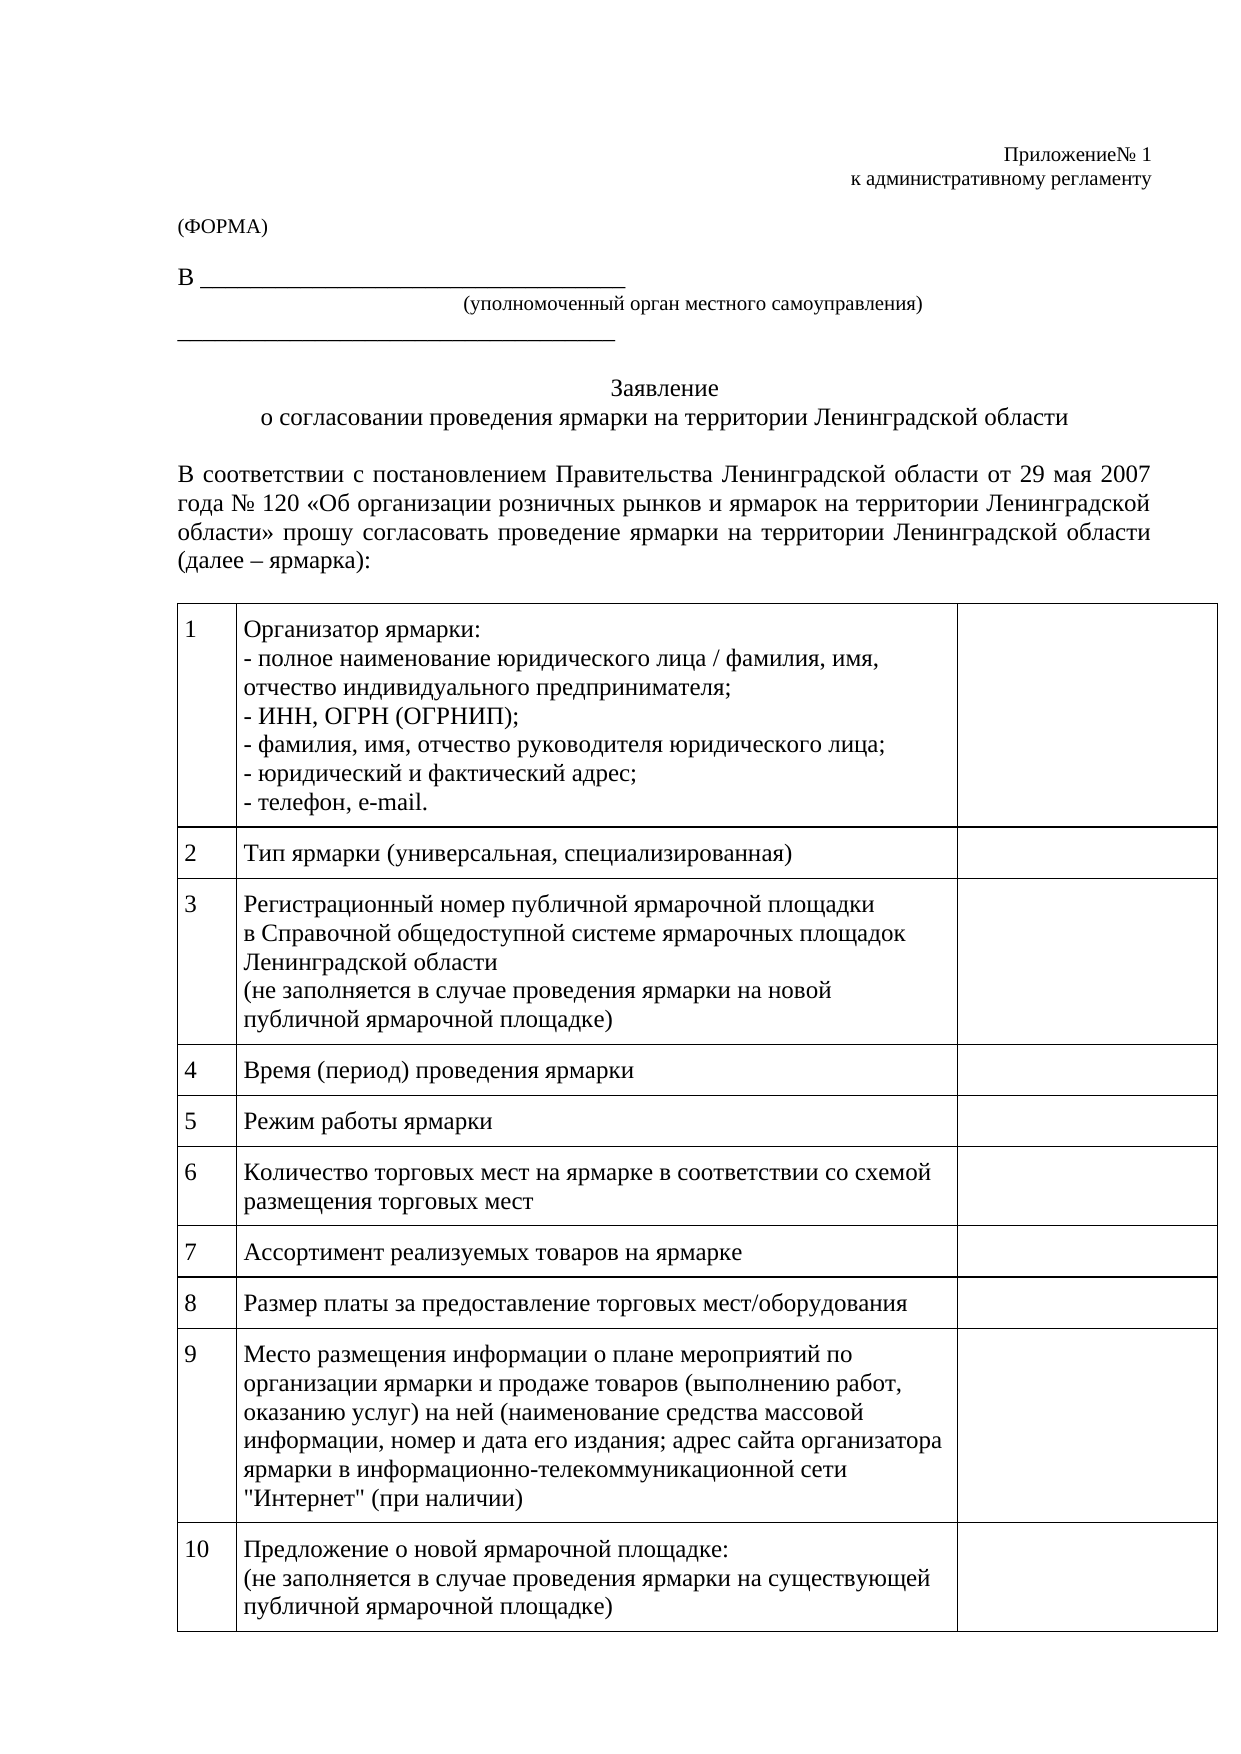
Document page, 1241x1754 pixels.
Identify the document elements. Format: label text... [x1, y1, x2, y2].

table_cell 2 [178, 828, 236, 877]
table_cell 9 [178, 1329, 236, 1522]
text В __________________________________ [177, 262, 1152, 291]
table_cell Режим работы ярмарки [237, 1096, 957, 1146]
table_cell 3 [178, 879, 236, 1043]
table_cell [958, 1278, 1217, 1327]
table_cell 10 [178, 1523, 236, 1631]
text Заявление о согласовании проведения ярмарки на территории Ленинградской области [177, 373, 1152, 430]
table_header [958, 604, 1217, 826]
table_cell [958, 1329, 1217, 1522]
table_cell 5 [178, 1096, 236, 1146]
table_cell [958, 1523, 1217, 1631]
text Приложение№ 1 [177, 142, 1152, 166]
table_cell [958, 1096, 1217, 1146]
table_cell 6 [178, 1147, 236, 1225]
table_cell Место размещения информации о плане мероприятий по организации ярмарки и продаже товаров (выполнению работ, оказанию услуг) на ней (наименование средства массовой информации, номер и дата его издания; адрес сайта организатора ярмарки в информационно-телекоммуникационной сети "Интернет" (при наличии) [237, 1329, 957, 1522]
table_cell Регистрационный номер публичной ярмарочной площадки в Справочной общедоступной системе ярмарочных площадок Ленинградской области (не заполняется в случае проведения ярмарки на новой публичной ярмарочной площадке) [237, 879, 957, 1043]
table_cell 8 [178, 1278, 236, 1327]
table_header Организатор ярмарки: - полное наименование юридического лица / фамилия, имя, отчество индивидуального предпринимателя; - ИНН, ОГРН (ОГРНИП); - фамилия, имя, отчество руководителя юридического лица; - юридический и фактический адрес; - телефон, e-mail. [237, 604, 957, 826]
table_cell Количество торговых мест на ярмарке в соответствии со схемой размещения торговых мест [237, 1147, 957, 1225]
table_cell Предложение о новой ярмарочной площадке: (не заполняется в случае проведения ярмарки на существующей публичной ярмарочной площадке) [237, 1523, 957, 1631]
table_header 1 [178, 604, 236, 826]
text (уполномоченный орган местного самоуправления) [177, 291, 1152, 315]
table_cell [958, 1226, 1217, 1276]
table_cell [958, 828, 1217, 877]
text к административному регламенту [177, 166, 1152, 190]
table_cell Тип ярмарки (универсальная, специализированная) [237, 828, 957, 877]
table_cell [958, 1147, 1217, 1225]
table_cell [958, 879, 1217, 1043]
table_cell 4 [178, 1045, 236, 1094]
table_cell Ассортимент реализуемых товаров на ярмарке [237, 1226, 957, 1276]
table_cell [958, 1045, 1217, 1094]
text В соответствии с постановлением Правительства Ленинградской области от 29 мая 2007 года № 120 «Об организации розничных рынков и ярмарок на территории Ленинградской области» прошу согласовать проведение ярмарки на территории Ленинградской области (далее – ярмарка): [177, 459, 1152, 574]
table_cell Размер платы за предоставление торговых мест/оборудования [237, 1278, 957, 1327]
text ___________________________________ [177, 315, 1152, 344]
table_cell Время (период) проведения ярмарки [237, 1045, 957, 1094]
table_cell 7 [178, 1226, 236, 1276]
text (ФОРМА) [177, 214, 1152, 238]
